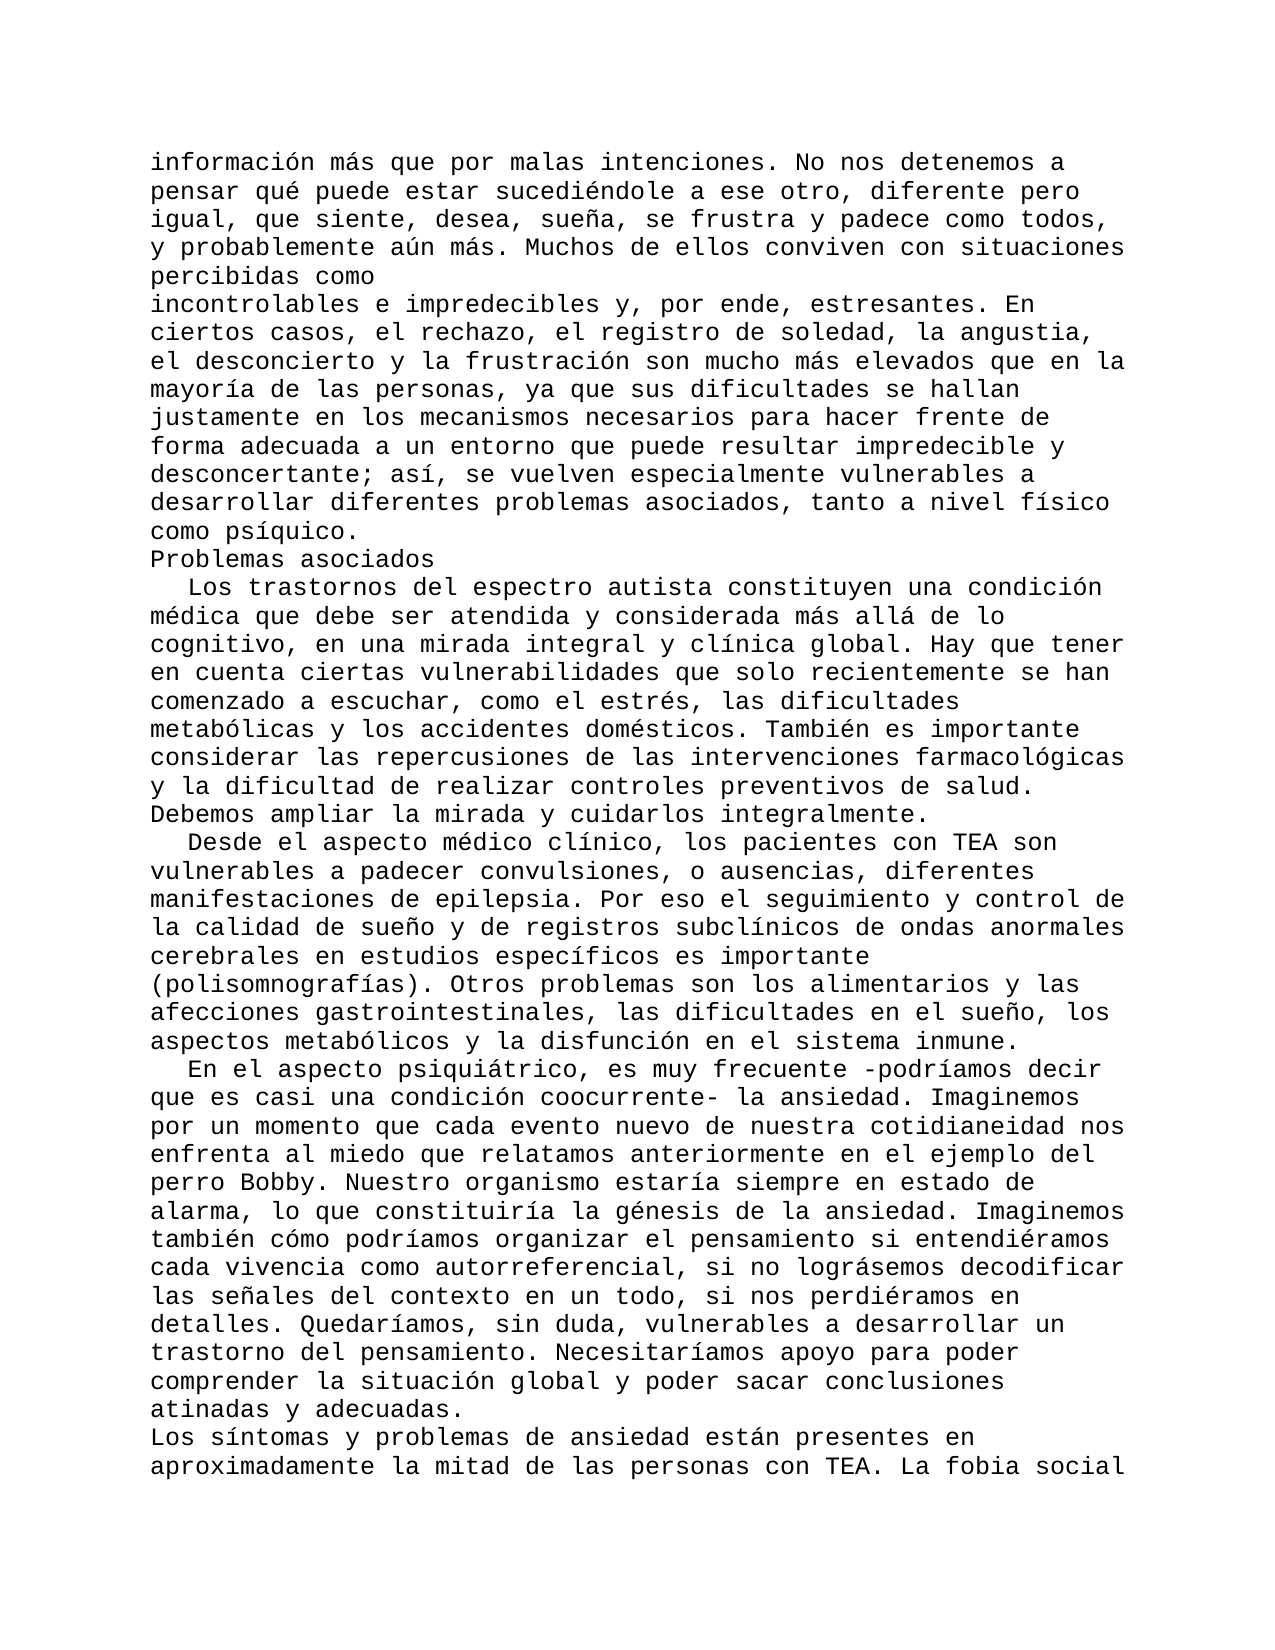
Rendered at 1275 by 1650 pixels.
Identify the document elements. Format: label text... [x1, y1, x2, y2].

text Problemas asociados [150, 547, 1125, 575]
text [150, 1425, 1125, 1482]
text Los trastornos del espectro autista constituyen una condición médica que debe ser atendida y considerada más allá de lo cognitivo, en una mirada integral y clínica global. Hay que tener en cuenta ciertas vulnerabilidades que solo recientemente se han comenzado a escuchar, como el estrés, las dificultades metabólicas y los accidentes domésticos. También es importante considerar las repercusiones de las intervenciones farmacológicas y la dificultad de realizar controles preventivos de salud. Debemos ampliar la mirada y cuidarlos integralmente. [150, 575, 1125, 830]
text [150, 150, 1125, 292]
text Desde el aspecto médico clínico, los pacientes con TEA son vulnerables a padecer convulsiones, o ausencias, diferentes manifestaciones de epilepsia. Por eso el seguimiento y control de la calidad de sueño y de registros subclínicos de ondas anormales cerebrales en estudios específicos es importante (polisomnografías). Otros problemas son los alimentarios y las afecciones gastrointestinales, las dificultades en el sueño, los aspectos metabólicos y la disfunción en el sistema inmune. [150, 830, 1125, 1057]
text En el aspecto psiquiátrico, es muy frecuente -podríamos decir que es casi una condición coocurrente- la ansiedad. Imaginemos por un momento que cada evento nuevo de nuestra cotidianeidad nos enfrenta al miedo que relatamos anteriormente en el ejemplo del perro Bobby. Nuestro organismo estaría siempre en estado de alarma, lo que constituiría la génesis de la ansiedad. Imaginemos también cómo podríamos organizar el pensamiento si entendiéramos cada vivencia como autorreferencial, si no lográsemos decodificar las señales del contexto en un todo, si nos perdiéramos en detalles. Quedaríamos, sin duda, vulnerables a desarrollar un trastorno del pensamiento. Necesitaríamos apoyo para poder comprender la situación global y poder sacar conclusiones atinadas y adecuadas. [150, 1057, 1125, 1425]
text incontrolables e impredecibles y, por ende, estresantes. En ciertos casos, el rechazo, el registro de soledad, la angustia, el desconcierto y la frustración son mucho más elevados que en la mayoría de las personas, ya que sus dificultades se hallan justamente en los mecanismos necesarios para hacer frente de forma adecuada a un entorno que puede resultar impredecible y desconcertante; así, se vuelven especialmente vulnerables a desarrollar diferentes problemas asociados, tanto a nivel físico como psíquico. [150, 292, 1125, 547]
